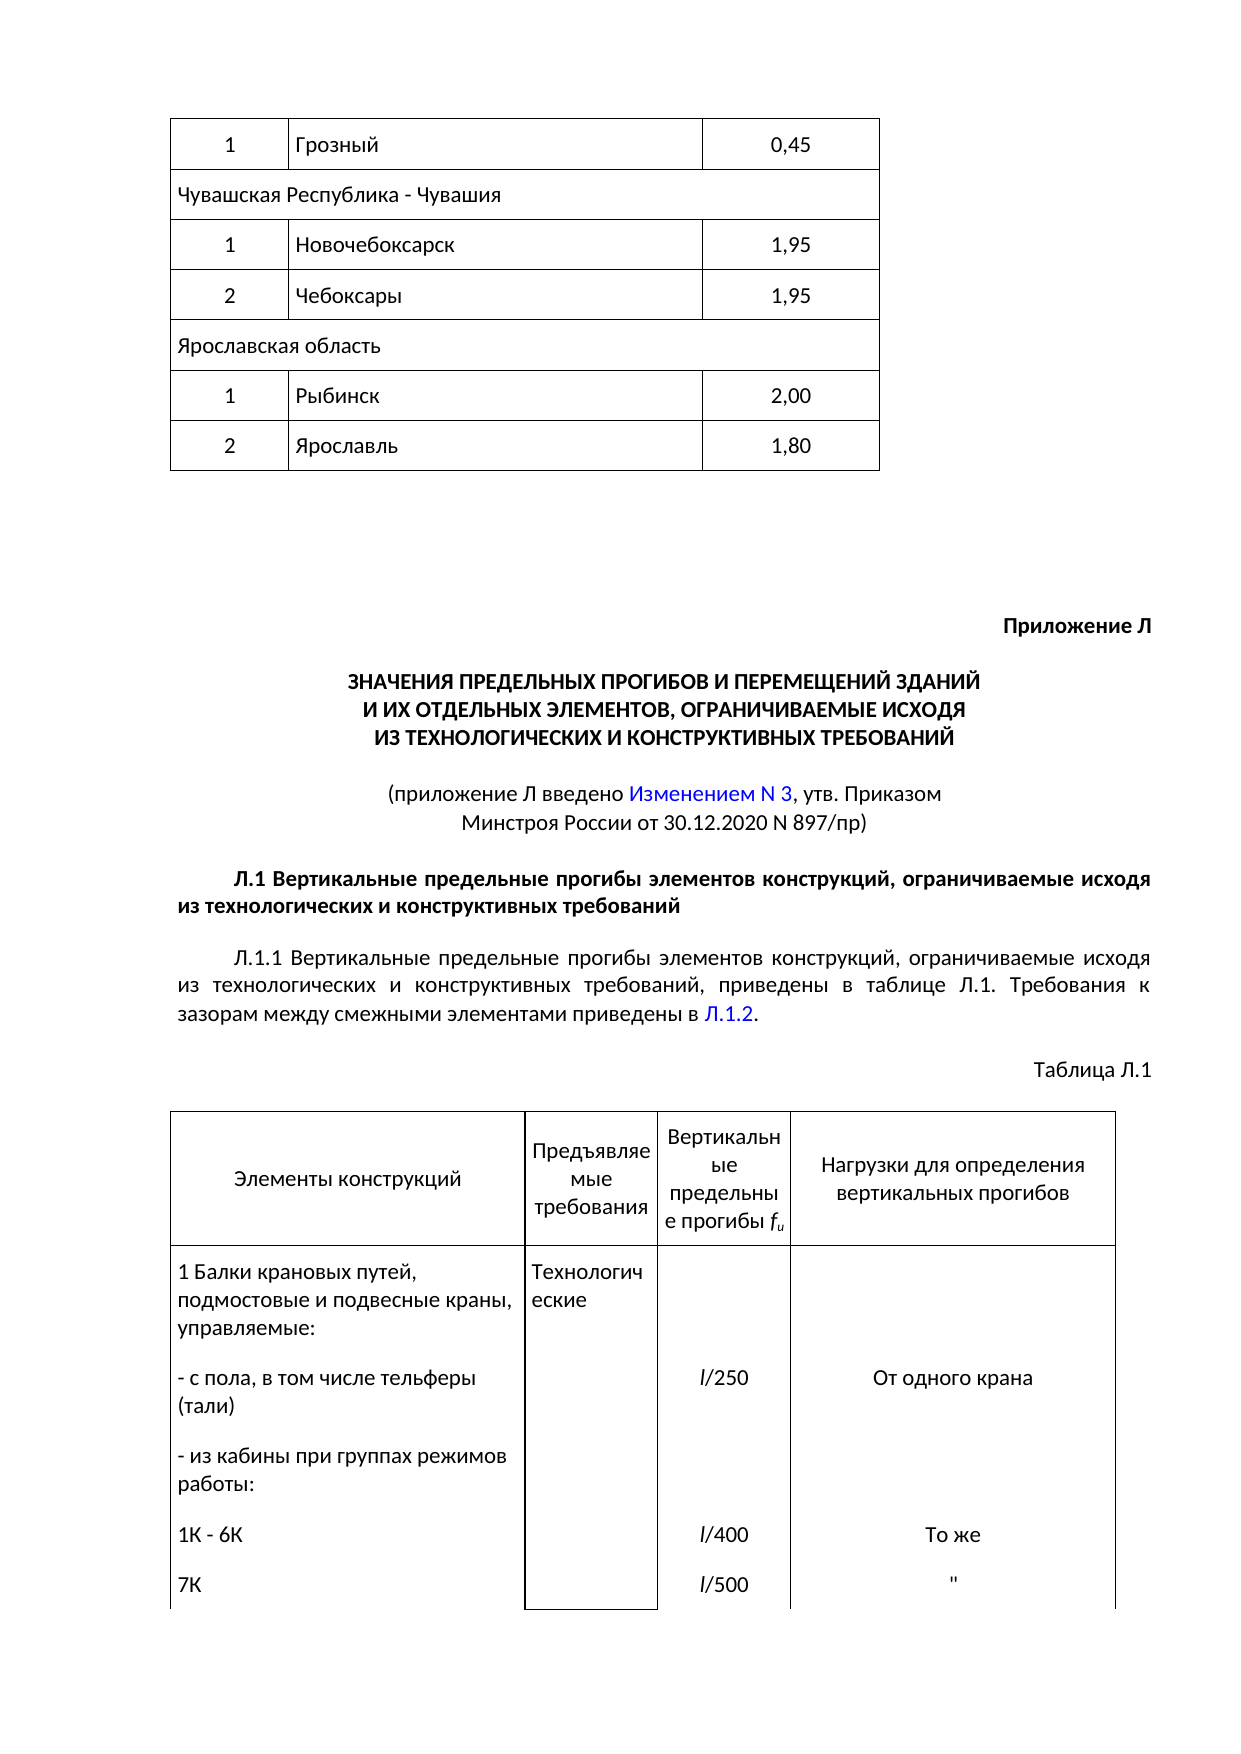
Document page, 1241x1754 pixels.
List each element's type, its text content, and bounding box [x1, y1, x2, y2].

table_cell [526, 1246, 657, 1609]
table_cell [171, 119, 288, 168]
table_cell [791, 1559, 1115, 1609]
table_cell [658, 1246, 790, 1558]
title ИЗ ТЕХНОЛОГИЧЕСКИХ И КОНСТРУКТИВНЫХ ТРЕБОВАНИЙ [177, 723, 1152, 752]
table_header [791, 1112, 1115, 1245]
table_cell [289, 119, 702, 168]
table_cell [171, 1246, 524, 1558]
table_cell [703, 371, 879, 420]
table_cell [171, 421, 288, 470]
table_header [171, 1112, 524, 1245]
title И ИХ ОТДЕЛЬНЫХ ЭЛЕМЕНТОВ, ОГРАНИЧИВАЕМЫЕ ИСХОДЯ [177, 696, 1152, 723]
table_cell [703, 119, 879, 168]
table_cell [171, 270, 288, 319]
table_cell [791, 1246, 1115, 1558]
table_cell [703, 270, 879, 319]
text (приложение Л введено Изменением N 3, утв. Приказом [177, 779, 1152, 808]
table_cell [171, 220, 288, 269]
text Минстроя России от 30.12.2020 N 897/пр) [177, 808, 1152, 836]
text Л.1.1 Вертикальные предельные прогибы элементов конструкций, ограничиваемые исходя из технологических и конструктивных требований, приведены в таблице Л.1. Требования к зазорам между смежными элементами приведены в Л.1.2. [177, 943, 1152, 1027]
text Приложение Л [177, 611, 1152, 639]
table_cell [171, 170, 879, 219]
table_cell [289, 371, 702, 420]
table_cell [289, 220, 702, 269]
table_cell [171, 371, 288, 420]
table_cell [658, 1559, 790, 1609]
title ЗНАЧЕНИЯ ПРЕДЕЛЬНЫХ ПРОГИБОВ И ПЕРЕМЕЩЕНИЙ ЗДАНИЙ [177, 667, 1152, 696]
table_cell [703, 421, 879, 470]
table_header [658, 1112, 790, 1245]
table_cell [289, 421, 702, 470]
title Л.1 Вертикальные предельные прогибы элементов конструкций, ограничиваемые исходя из технологических и конструктивных требований [177, 864, 1152, 920]
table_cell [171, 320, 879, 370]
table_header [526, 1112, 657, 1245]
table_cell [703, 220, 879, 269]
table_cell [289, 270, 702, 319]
text Таблица Л.1 [177, 1055, 1152, 1083]
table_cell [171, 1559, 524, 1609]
